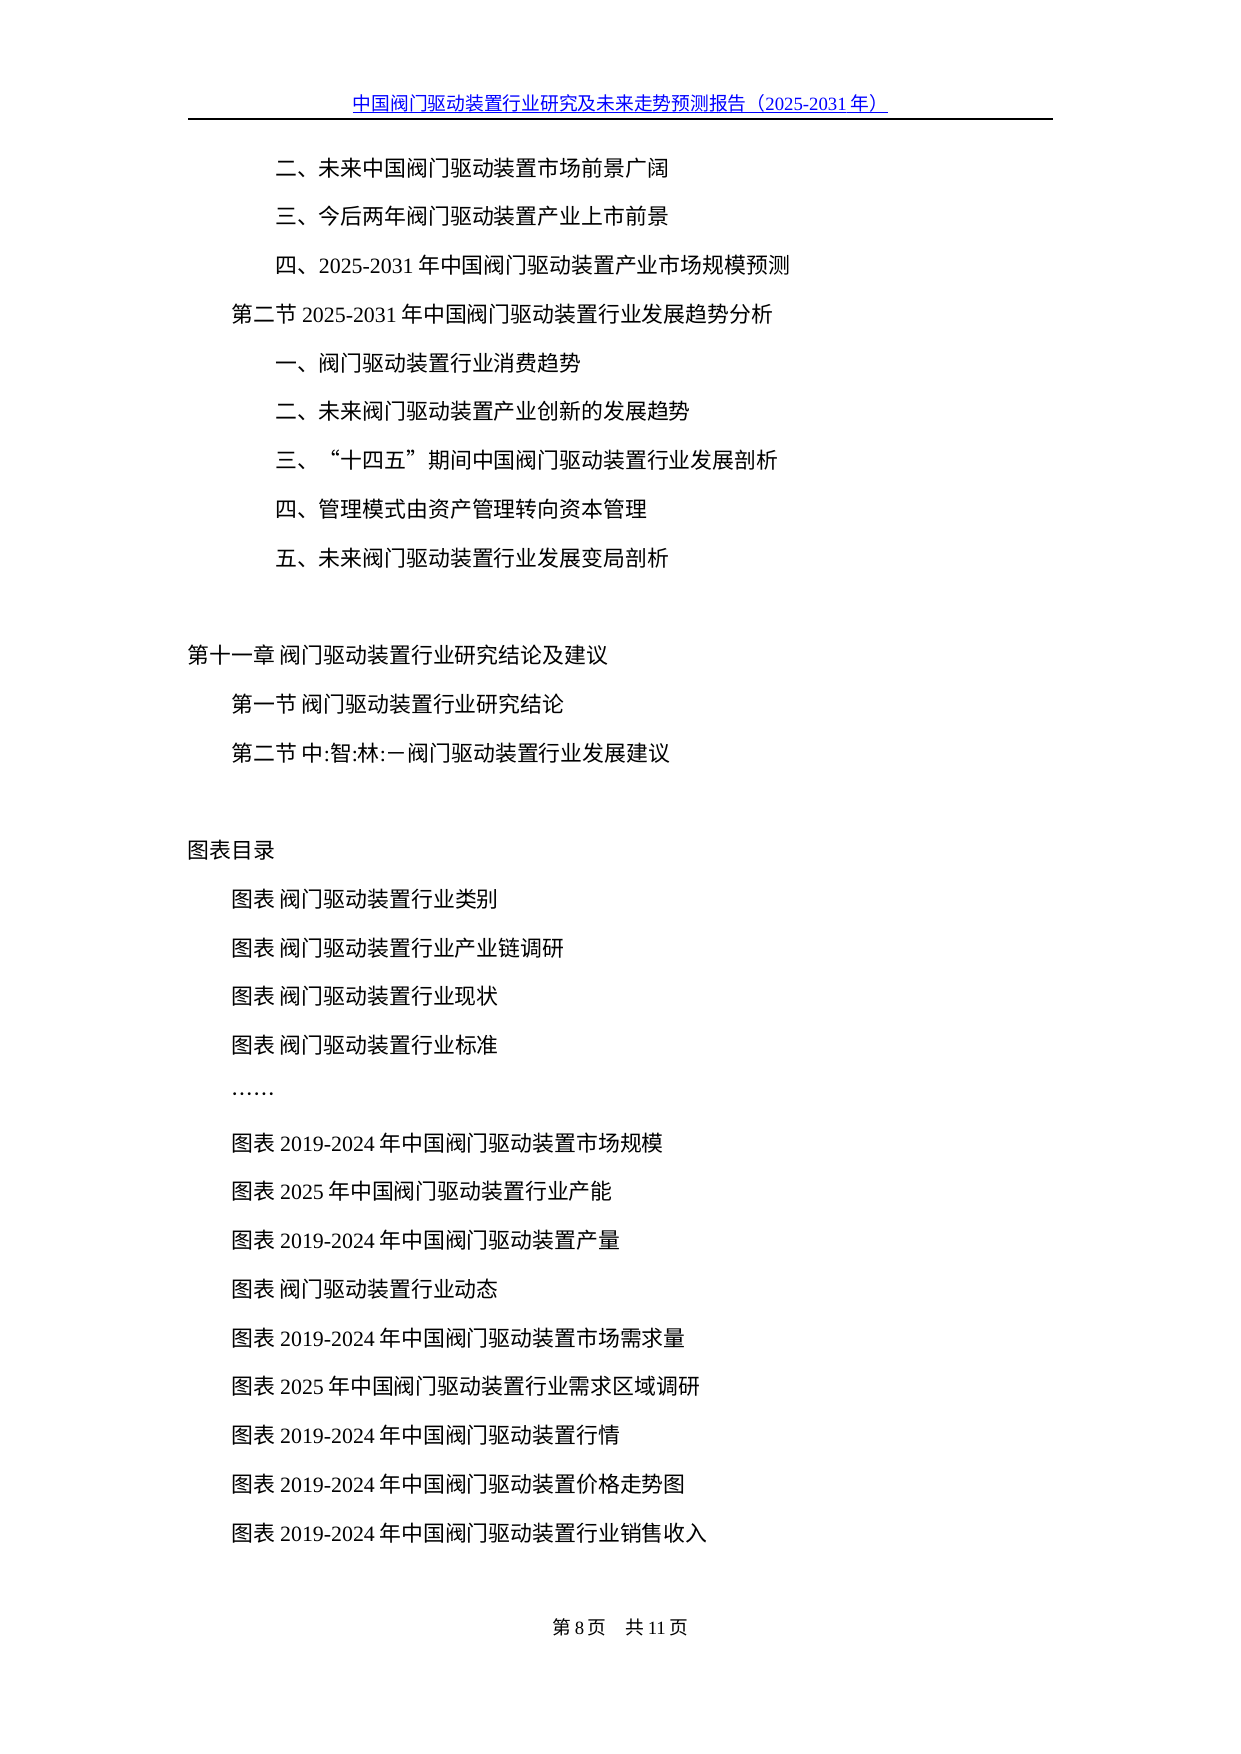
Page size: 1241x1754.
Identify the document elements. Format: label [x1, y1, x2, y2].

text [187, 150, 1053, 1548]
